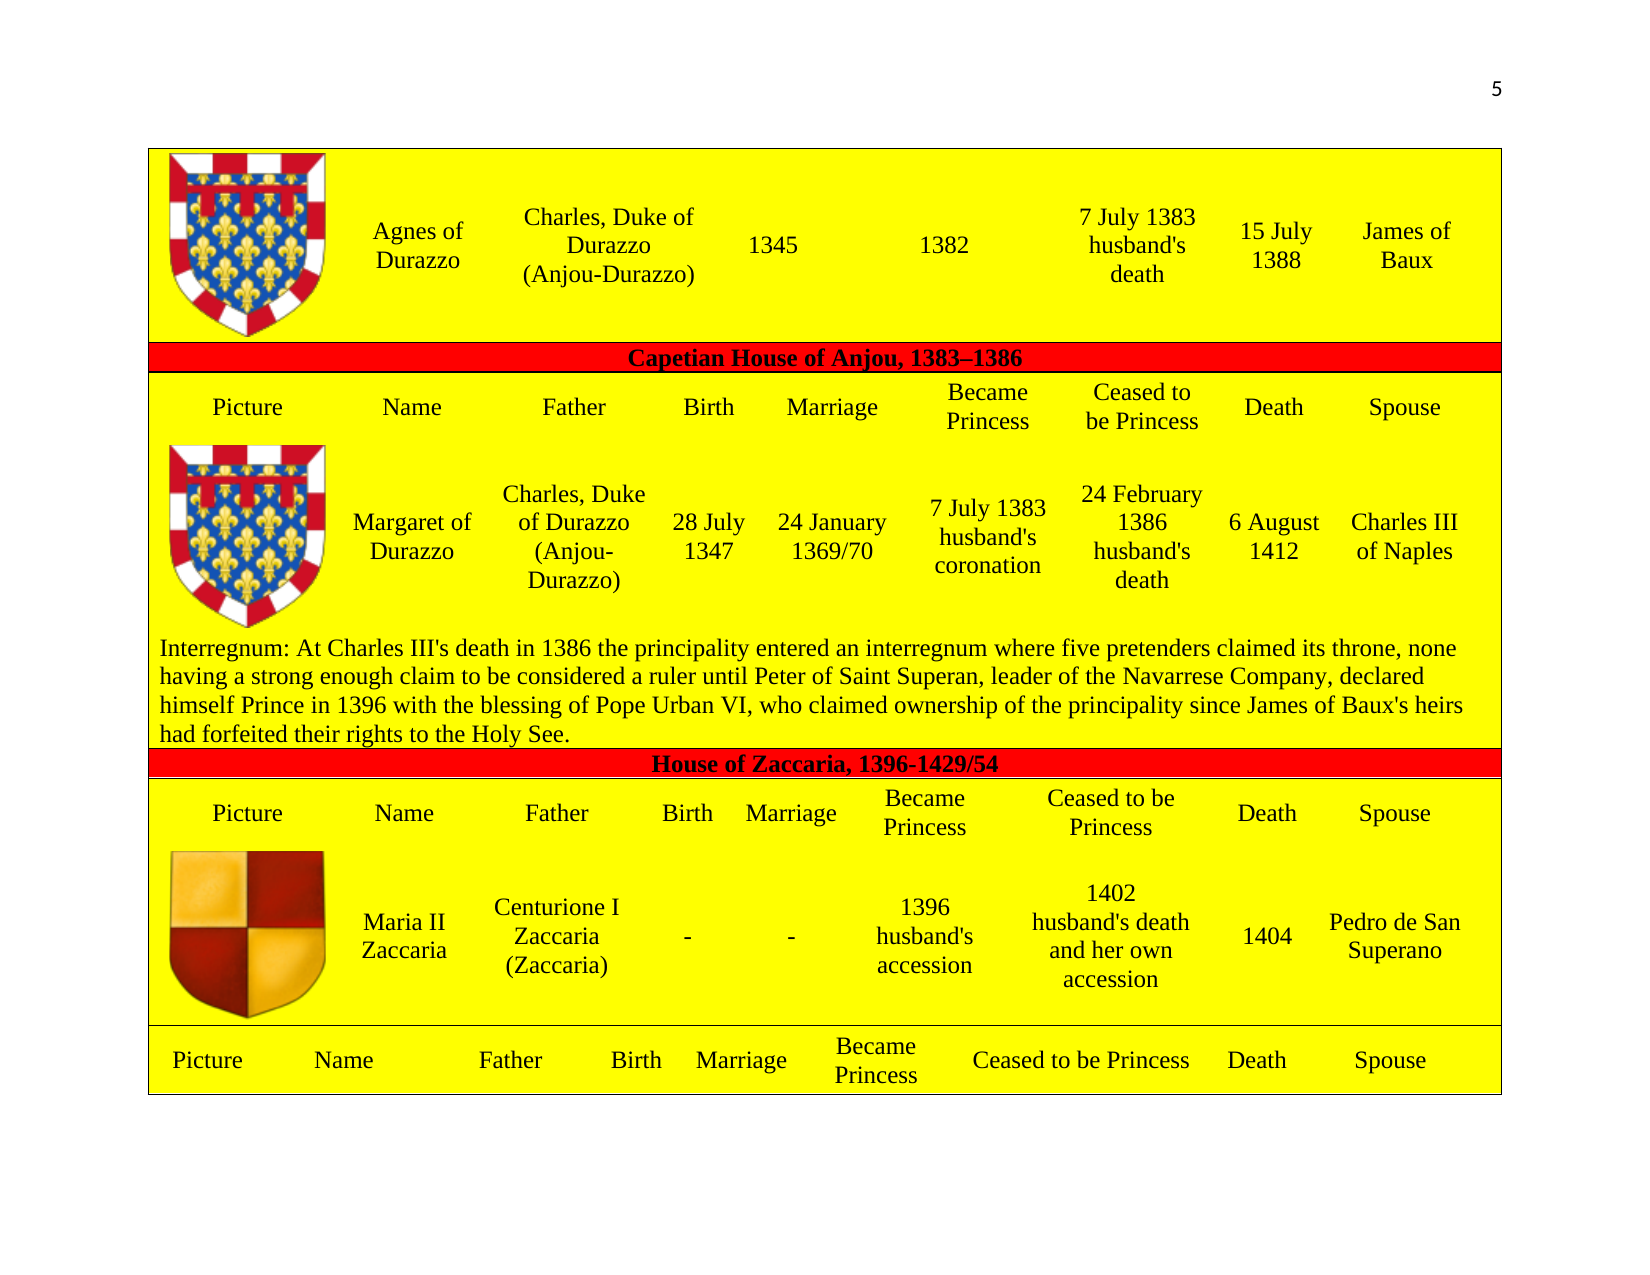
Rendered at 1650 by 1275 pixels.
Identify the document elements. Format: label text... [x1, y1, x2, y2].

table_cell Interregnum: At Charles III's death in 1386 the principality entered an interregnum where five pretenders claimed its throne, none having a strong enough claim to be considered a ruler until Peter of Saint Superan, leader of the Navarrese Company, declared himself Prince in 1396 with the blessing of Pope Urban VI, who claimed ownership of the principality since James of Baux's heirs had forfeited their rights to the Holy See. [149, 373, 1501, 748]
table_cell [149, 149, 1501, 342]
picture [169, 445, 326, 628]
table_cell House of Zaccaria, 1396-1429/54 [149, 749, 1501, 777]
picture [169, 851, 326, 1020]
table_cell [149, 779, 1501, 1025]
table_cell Capetian House of Anjou, 1383–1386 [149, 343, 1501, 371]
picture [169, 153, 326, 337]
table_cell [149, 1026, 1501, 1093]
